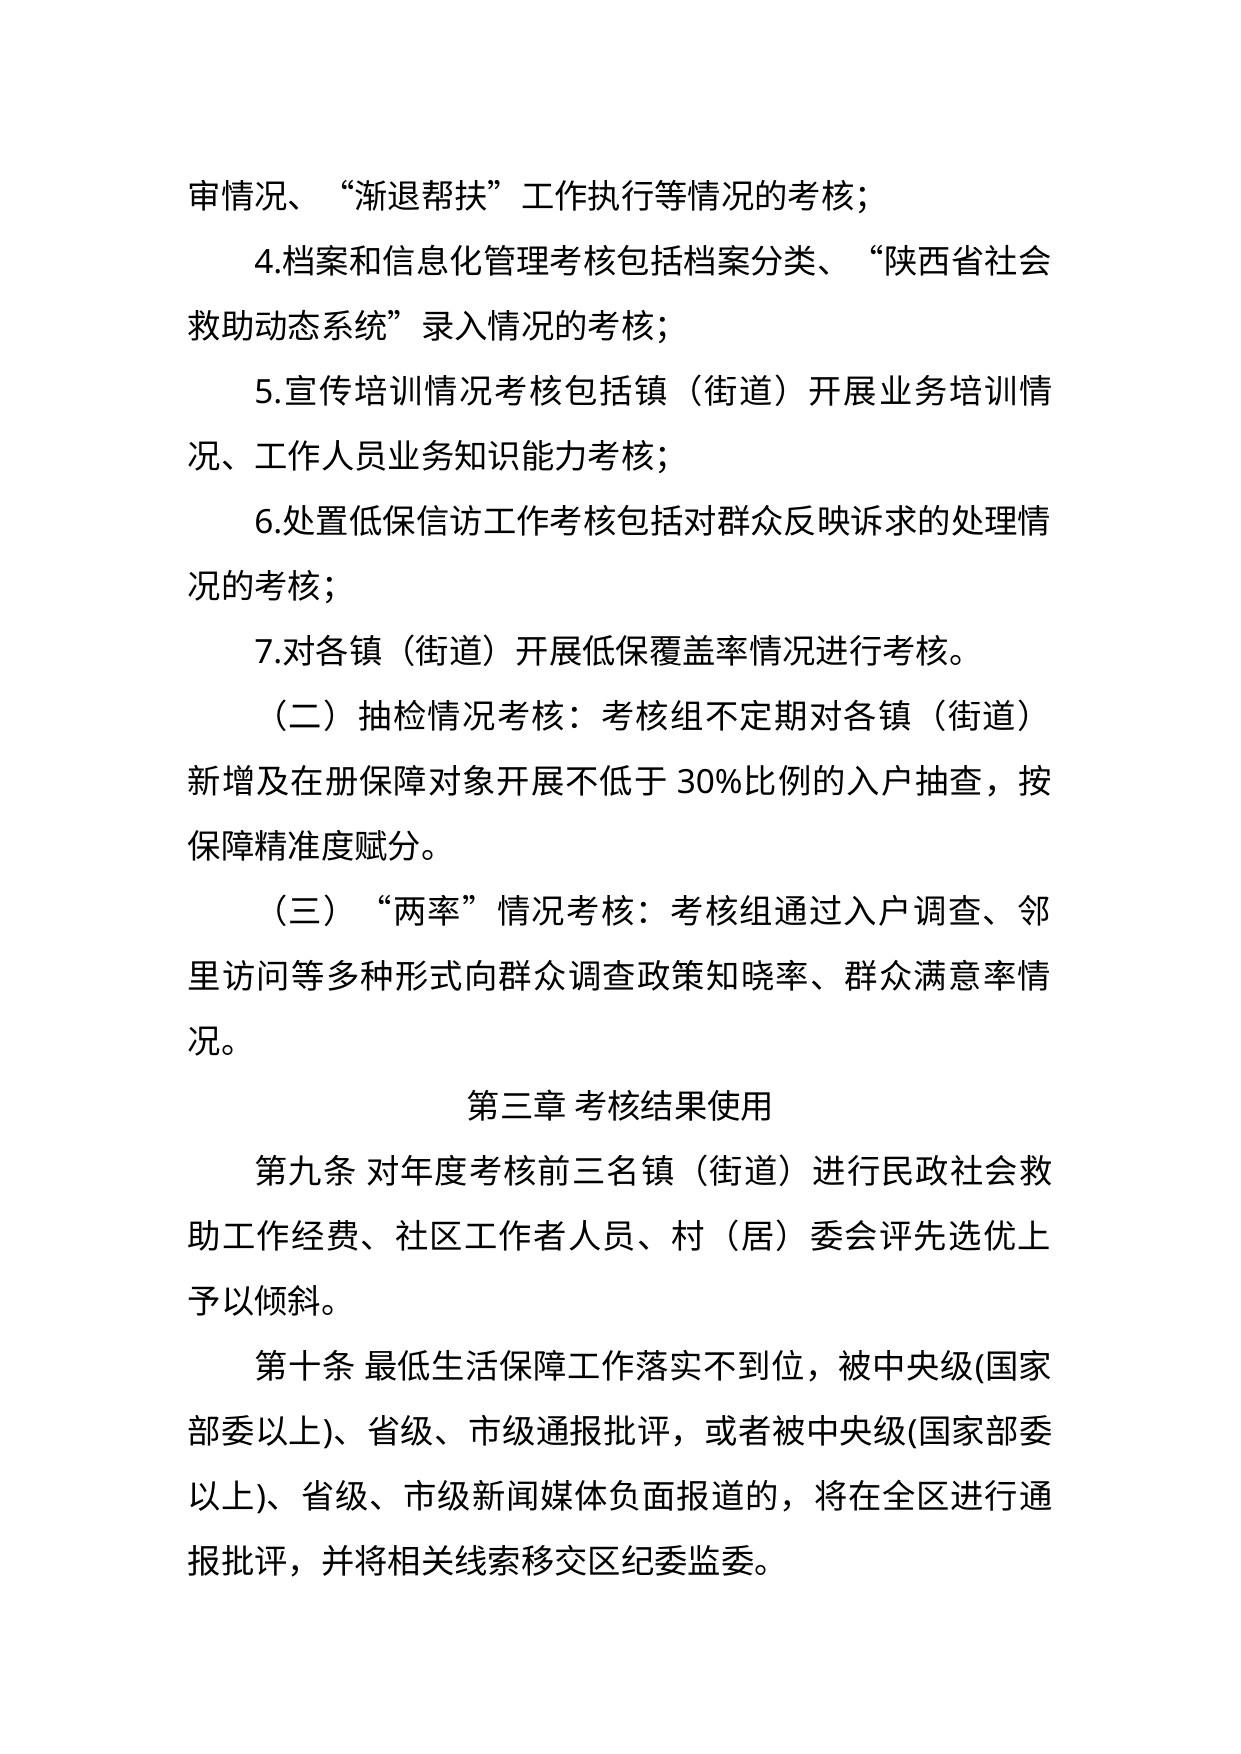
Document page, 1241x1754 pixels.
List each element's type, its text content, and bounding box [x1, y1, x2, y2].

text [187, 162, 1053, 227]
text 第九条 对年度考核前三名镇（街道）进行民政社会救助工作经费、社区工作者人员、村（居）委会评先选优上予以倾斜。 [187, 1137, 1053, 1332]
text 6.处置低保信访工作考核包括对群众反映诉求的处理情况的考核； [187, 487, 1053, 617]
text （三）“两率”情况考核：考核组通过入户调查、邻里访问等多种形式向群众调查政策知晓率、群众满意率情况。 [187, 877, 1053, 1072]
text 第十条 最低生活保障工作落实不到位，被中央级(国家部委以上)、省级、市级通报批评，或者被中央级(国家部委以上)、省级、市级新闻媒体负面报道的，将在全区进行通报批评，并将相关线索移交区纪委监委。 [187, 1332, 1053, 1592]
text 5.宣传培训情况考核包括镇（街道）开展业务培训情况、工作人员业务知识能力考核； [187, 357, 1053, 487]
text 7.对各镇（街道）开展低保覆盖率情况进行考核。 [187, 617, 1053, 682]
text 4.档案和信息化管理考核包括档案分类、“陕西省社会救助动态系统”录入情况的考核； [187, 227, 1053, 357]
text （二）抽检情况考核：考核组不定期对各镇（街道）新增及在册保障对象开展不低于30%比例的入户抽查，按保障精准度赋分。 [187, 682, 1053, 877]
text 第三章 考核结果使用 [187, 1072, 1053, 1137]
